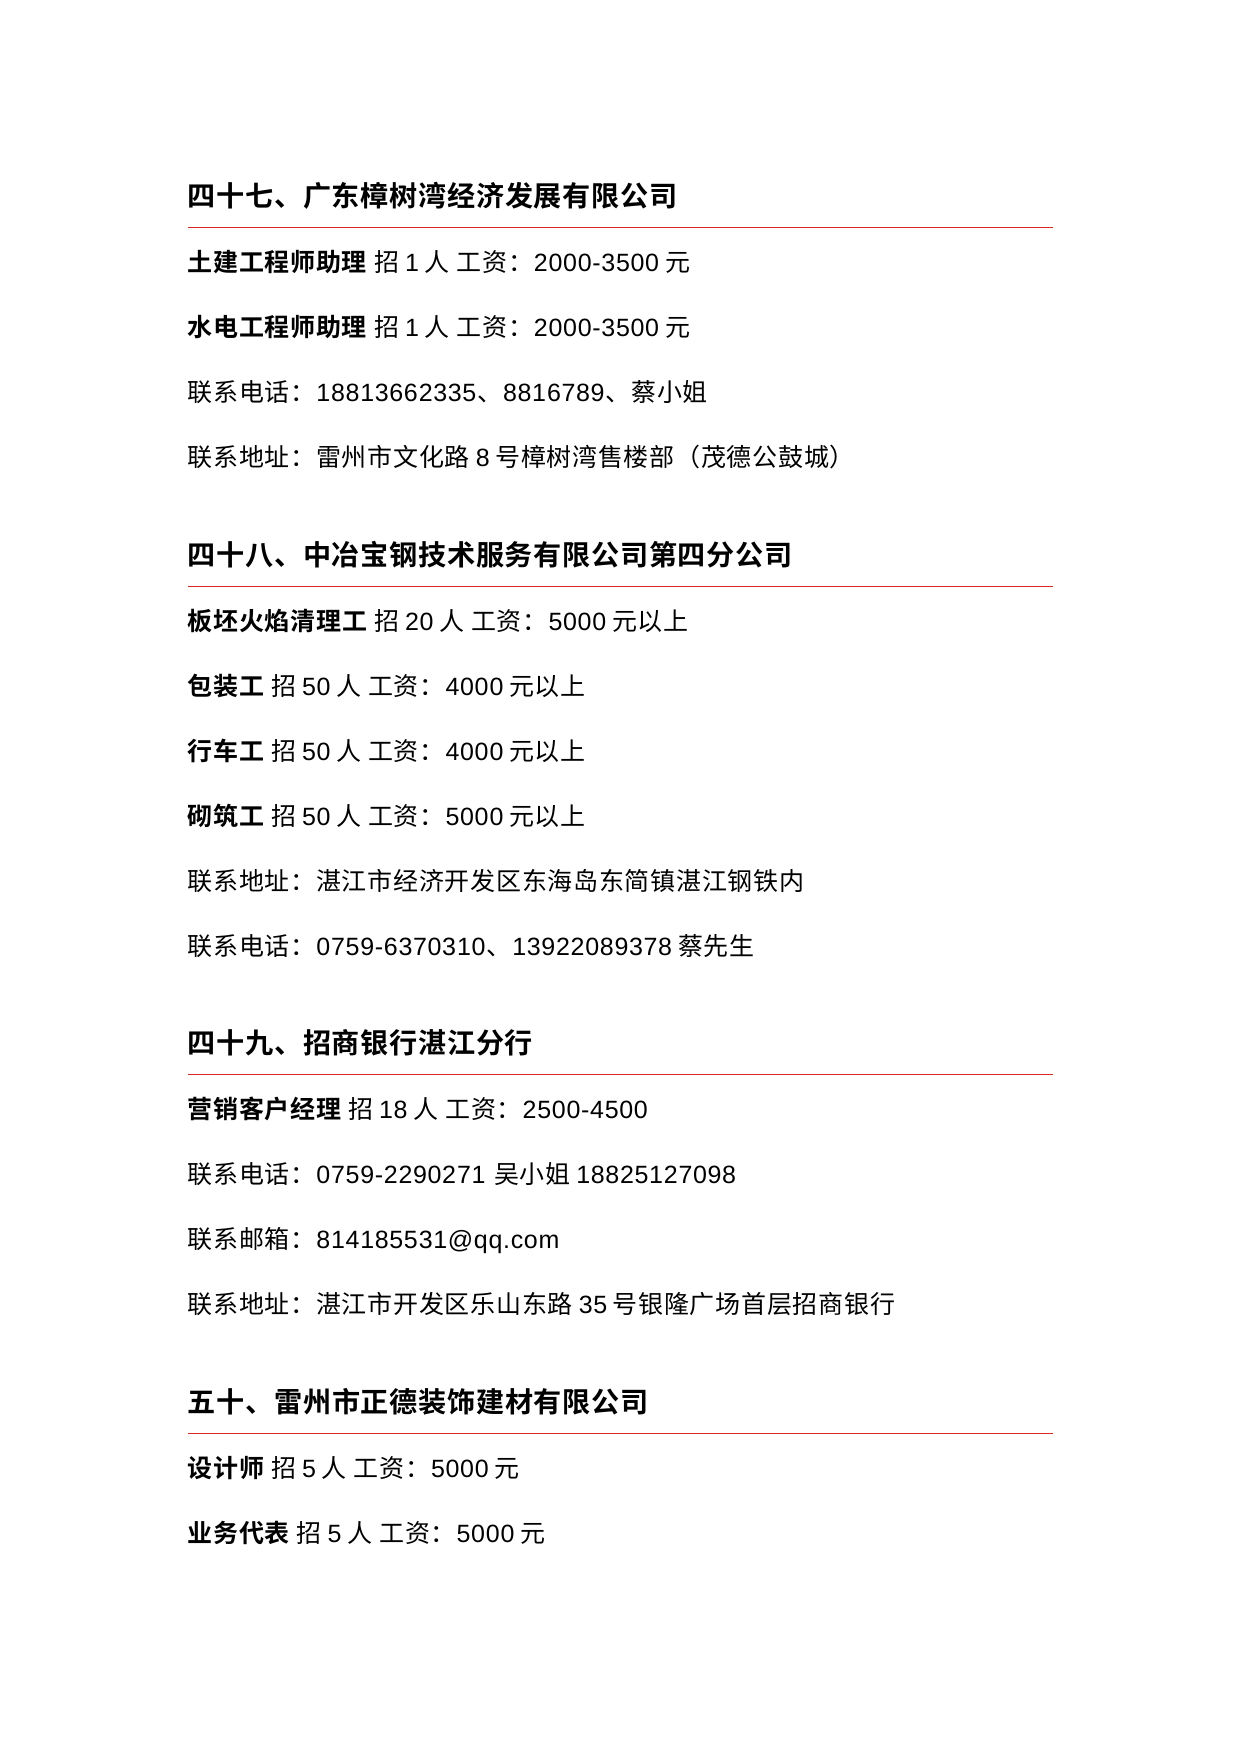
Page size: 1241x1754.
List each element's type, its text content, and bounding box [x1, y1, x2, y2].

text 联系地址：湛江市经济开发区东海岛东简镇湛江钢铁内 [187, 847, 1053, 912]
text 营销客户经理 招18人 工资：2500-4500 [187, 1075, 1053, 1140]
text 联系地址：湛江市开发区乐山东路35号银隆广场首层招商银行 [187, 1270, 1053, 1335]
text 包装工 招50人 工资：4000元以上 [187, 652, 1053, 717]
text 四十七、广东樟树湾经济发展有限公司 [187, 162, 1053, 228]
text 土建工程师助理 招1人 工资：2000-3500元 [187, 228, 1053, 293]
text 联系邮箱：814185531@qq.com [187, 1205, 1053, 1270]
text 行车工 招50人 工资：4000元以上 [187, 717, 1053, 782]
text 水电工程师助理 招1人 工资：2000-3500元 [187, 293, 1053, 358]
text 联系电话：18813662335、8816789、蔡小姐 [187, 358, 1053, 423]
text 四十八、中冶宝钢技术服务有限公司第四分公司 [187, 521, 1053, 587]
text 板坯火焰清理工 招20人 工资：5000元以上 [187, 587, 1053, 652]
text 联系电话：0759-6370310、13922089378蔡先生 [187, 912, 1053, 977]
text 砌筑工 招50人 工资：5000元以上 [187, 782, 1053, 847]
text 联系地址：雷州市文化路8号樟树湾售楼部（茂德公鼓城） [187, 423, 1053, 488]
text 业务代表 招5人 工资：5000元 [187, 1499, 1053, 1564]
text 设计师 招5人 工资：5000元 [187, 1434, 1053, 1499]
text 四十九、招商银行湛江分行 [187, 1009, 1053, 1075]
text 联系电话：0759-2290271 吴小姐18825127098 [187, 1140, 1053, 1205]
text 五十、雷州市正德装饰建材有限公司 [187, 1368, 1053, 1434]
